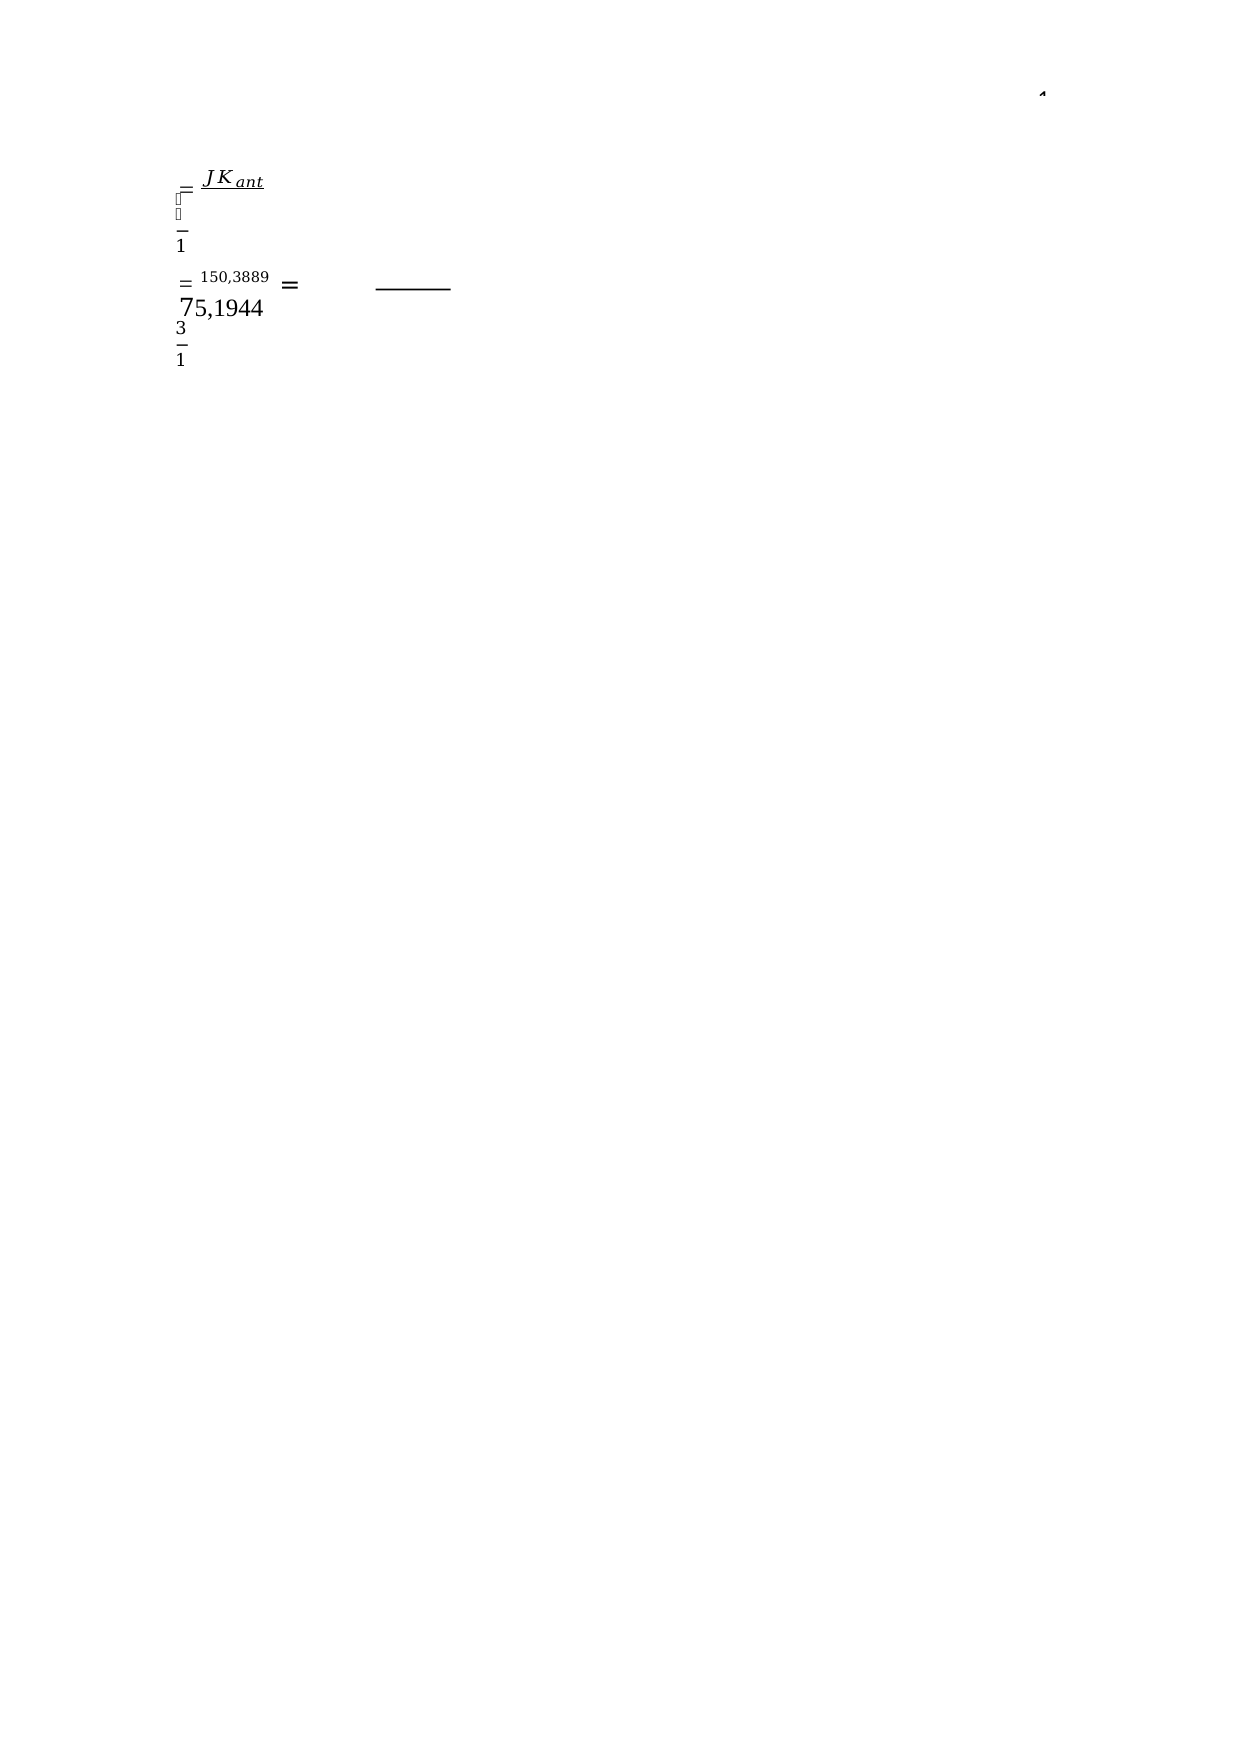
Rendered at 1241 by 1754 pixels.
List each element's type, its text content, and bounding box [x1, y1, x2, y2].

text = 150,3889 = 75,1944 [178, 273, 348, 322]
text = 𝐽𝐾𝑎𝑛𝑡 [178, 164, 348, 193]
